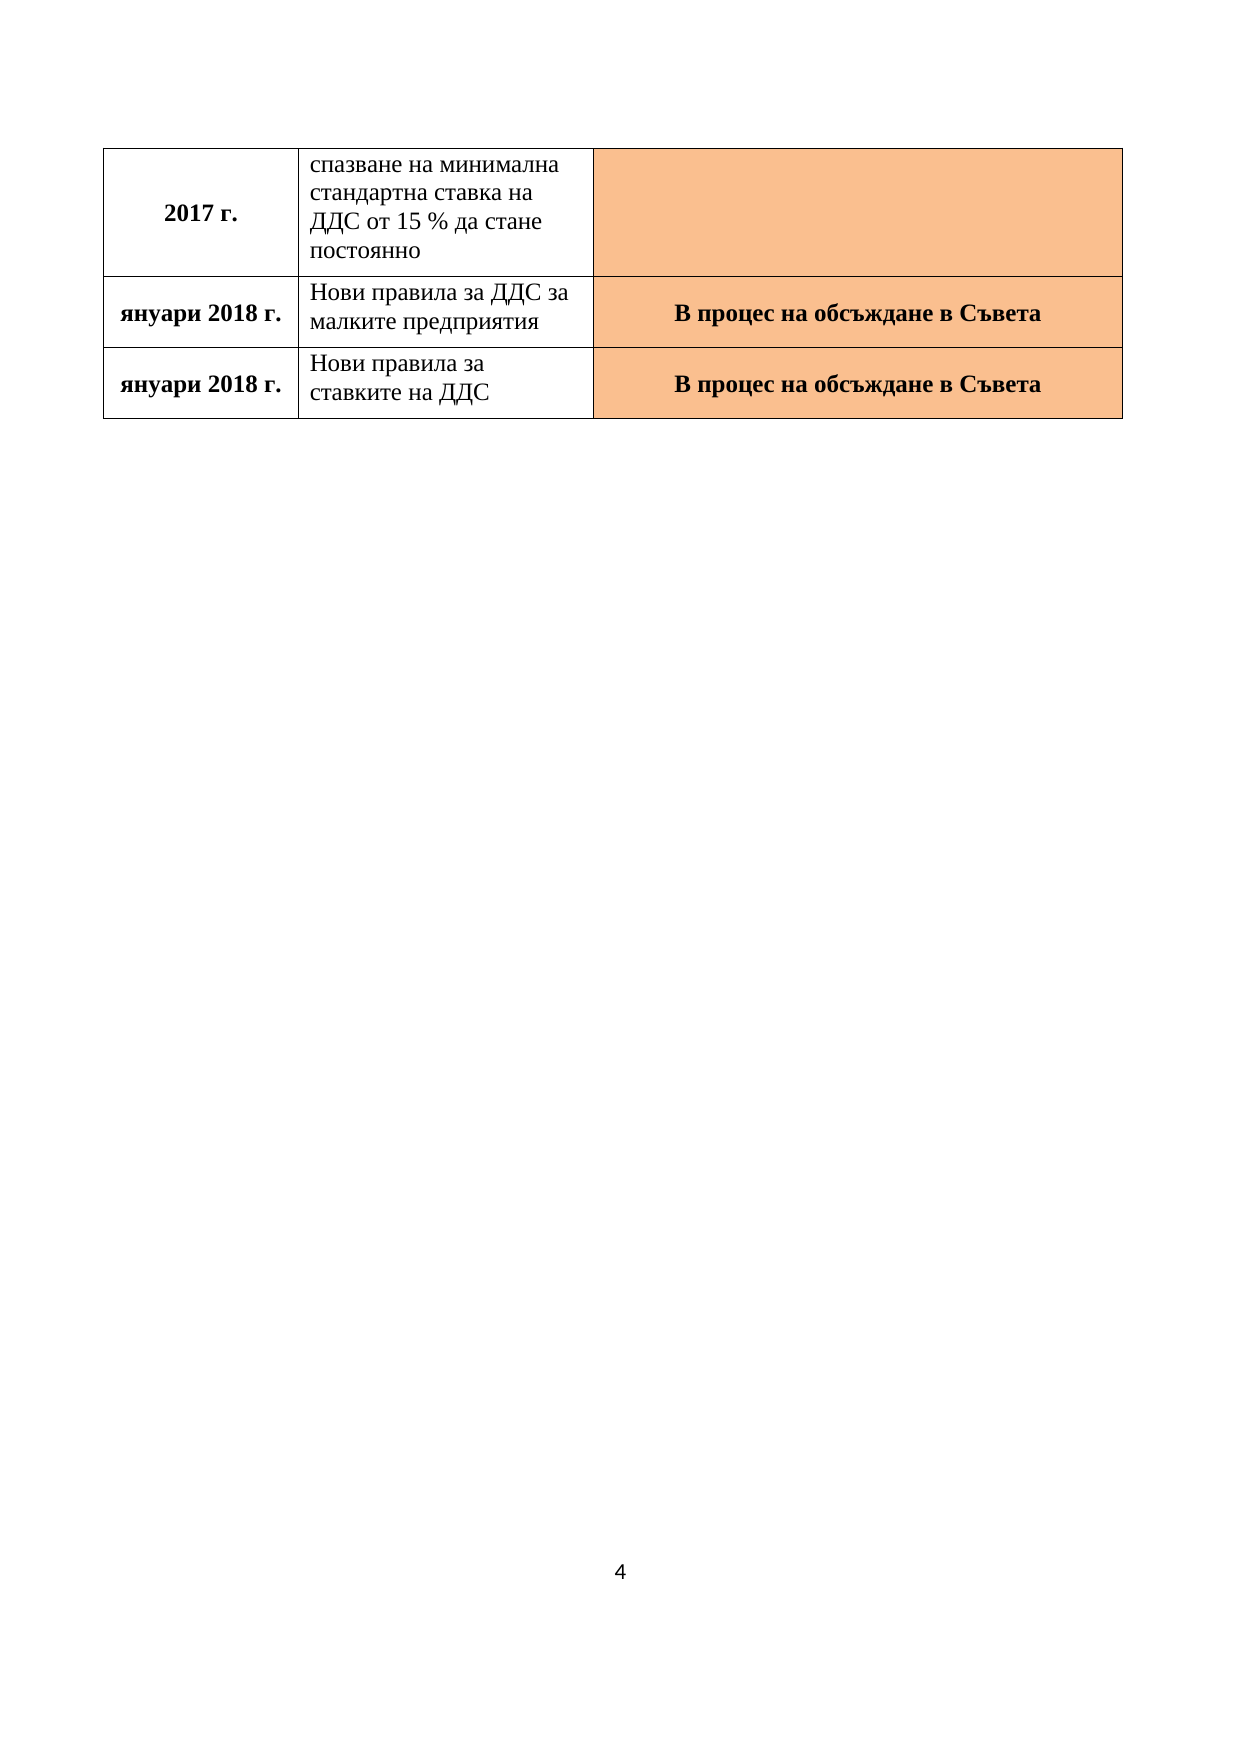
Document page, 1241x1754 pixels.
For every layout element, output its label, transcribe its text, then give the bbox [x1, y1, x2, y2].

table_cell декември 2017 г. [104, 149, 298, 276]
table_cell Нови правила за ставките на ДДС [299, 348, 593, 418]
table_cell Нови правила за ДДС за малките предприятия [299, 277, 593, 347]
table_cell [299, 149, 593, 276]
table_cell В процес на обсъждане в Съвета [594, 348, 1122, 418]
table_cell януари 2018 г. [104, 277, 298, 347]
table_cell В процес на обсъждане в Съвета [594, 277, 1122, 347]
table_cell януари 2018 г. [104, 348, 298, 418]
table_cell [594, 149, 1122, 276]
